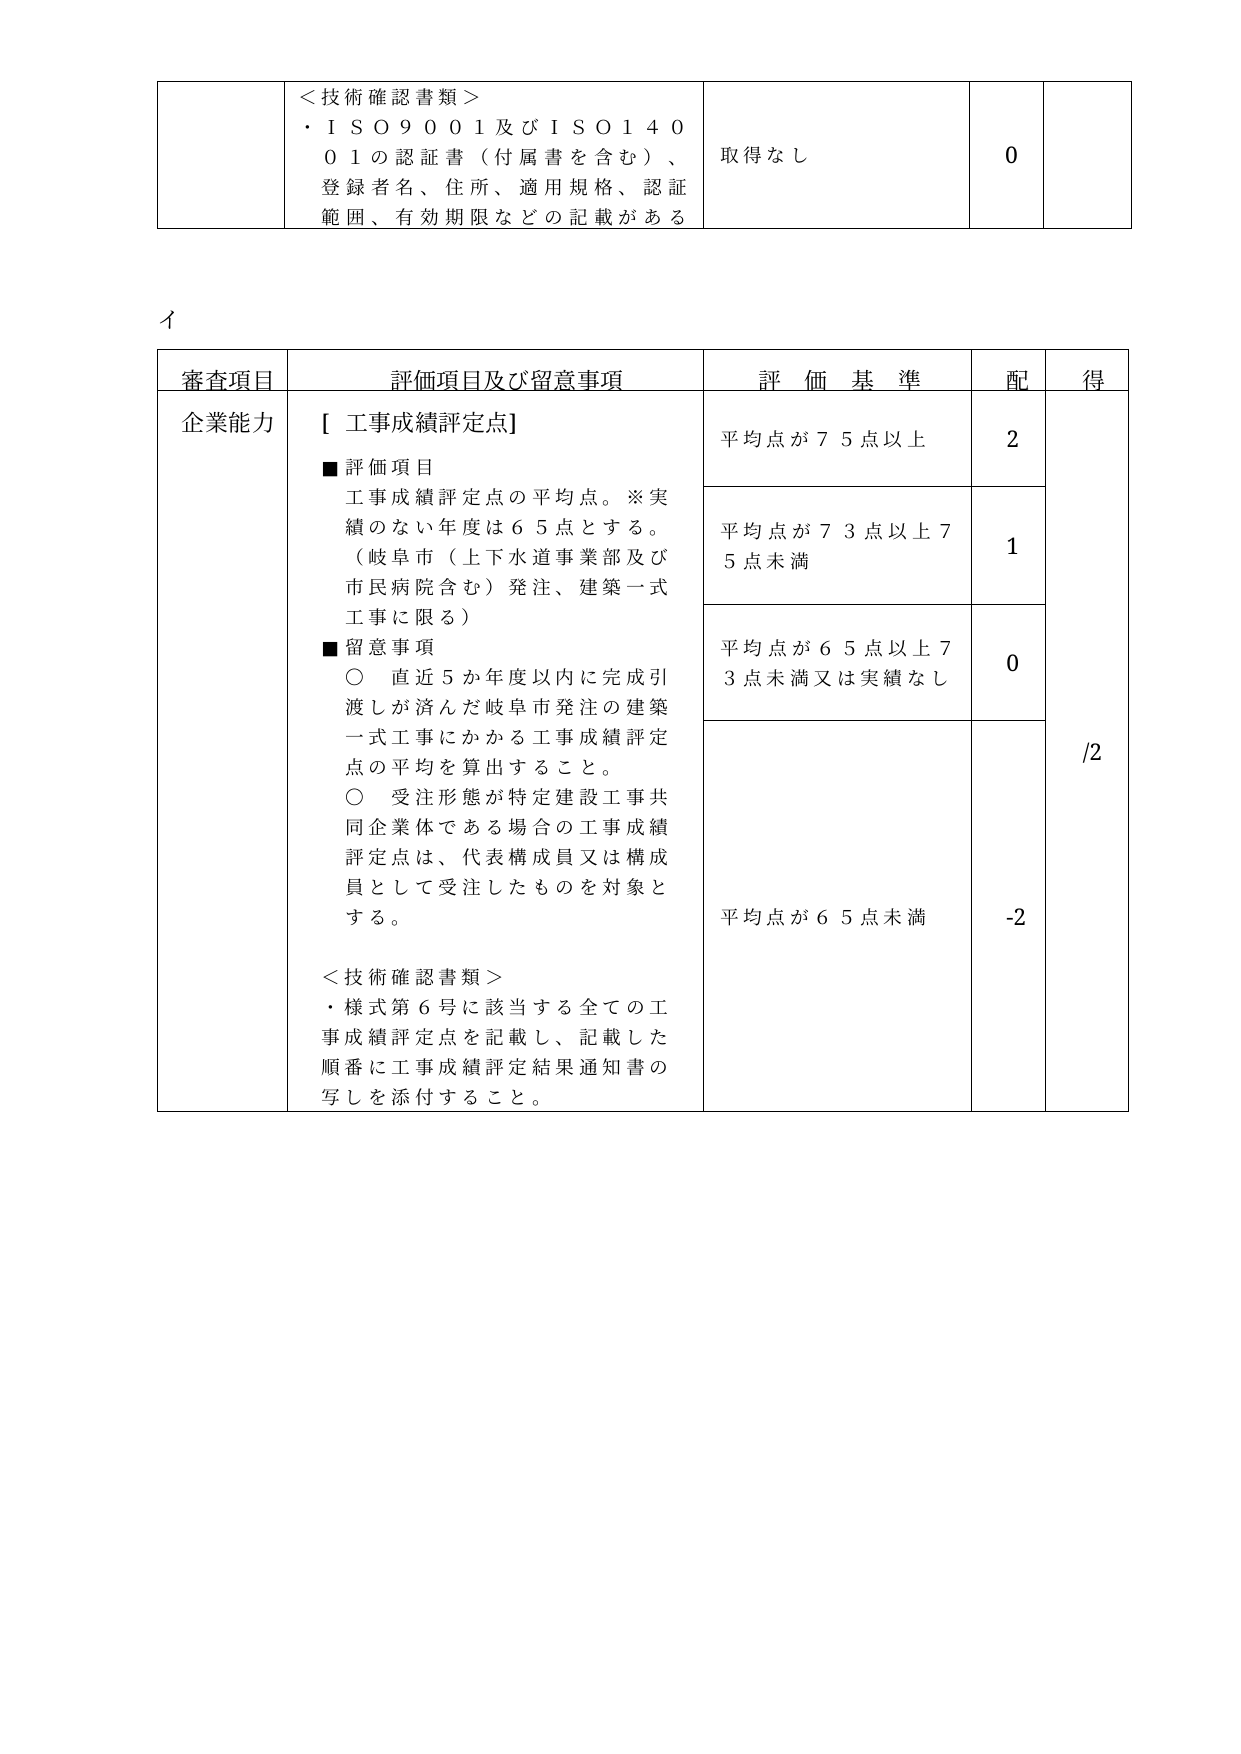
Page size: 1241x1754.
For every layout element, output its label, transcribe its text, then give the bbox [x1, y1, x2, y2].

table_cell 平均点が６５点以上７３点未満又は実績なし [704, 605, 971, 720]
table_cell 0 [972, 605, 1045, 720]
table_cell 平均点が７３点以上７５点未満 [704, 487, 971, 604]
table_header 配点 [972, 350, 1045, 390]
table_cell 企業能力 [158, 391, 287, 1111]
table_cell 平均点が７５点以上 [704, 391, 971, 486]
table_cell 平均点が６５点未満 [704, 721, 971, 1111]
table_cell 1 [972, 487, 1045, 604]
table_header 得点 [1046, 350, 1128, 390]
table_header 審査項目 [158, 350, 287, 390]
table_cell -2 [972, 721, 1045, 1111]
table_cell 取得なし [704, 82, 969, 228]
table_cell [工事成績評定点] ■ 評価項目 工事成績評定点の平均点。※実績のない年度は６５点とする。（岐阜市（上下水道事業部及び市民病院含む）発注、建築一式工事に限る） ■ 留意事項 〇 直近５か年度以内に完成引渡しが済んだ岐阜市発注の建築一式工事にかかる工事成績評定点の平均を算出すること。 〇 受注形態が特定建設工事共同企業体である場合の工事成績評定点は、代表構成員又は構成員として受注したものを対象とする。 ＜技術確認書類＞ ・様式第６号に該当する全ての工事成績評定点を記載し、記載した順番に工事成績評定結果通知書の写しを添付すること。 [288, 391, 703, 1111]
table_header 評価項目及び留意事項 [288, 350, 703, 390]
table_cell /2 [1046, 391, 1128, 1111]
table_cell 2 [972, 391, 1045, 486]
table_cell 0 [970, 82, 1043, 228]
table_header 評 価 基 準 [704, 350, 971, 390]
text イ [157, 289, 1095, 349]
